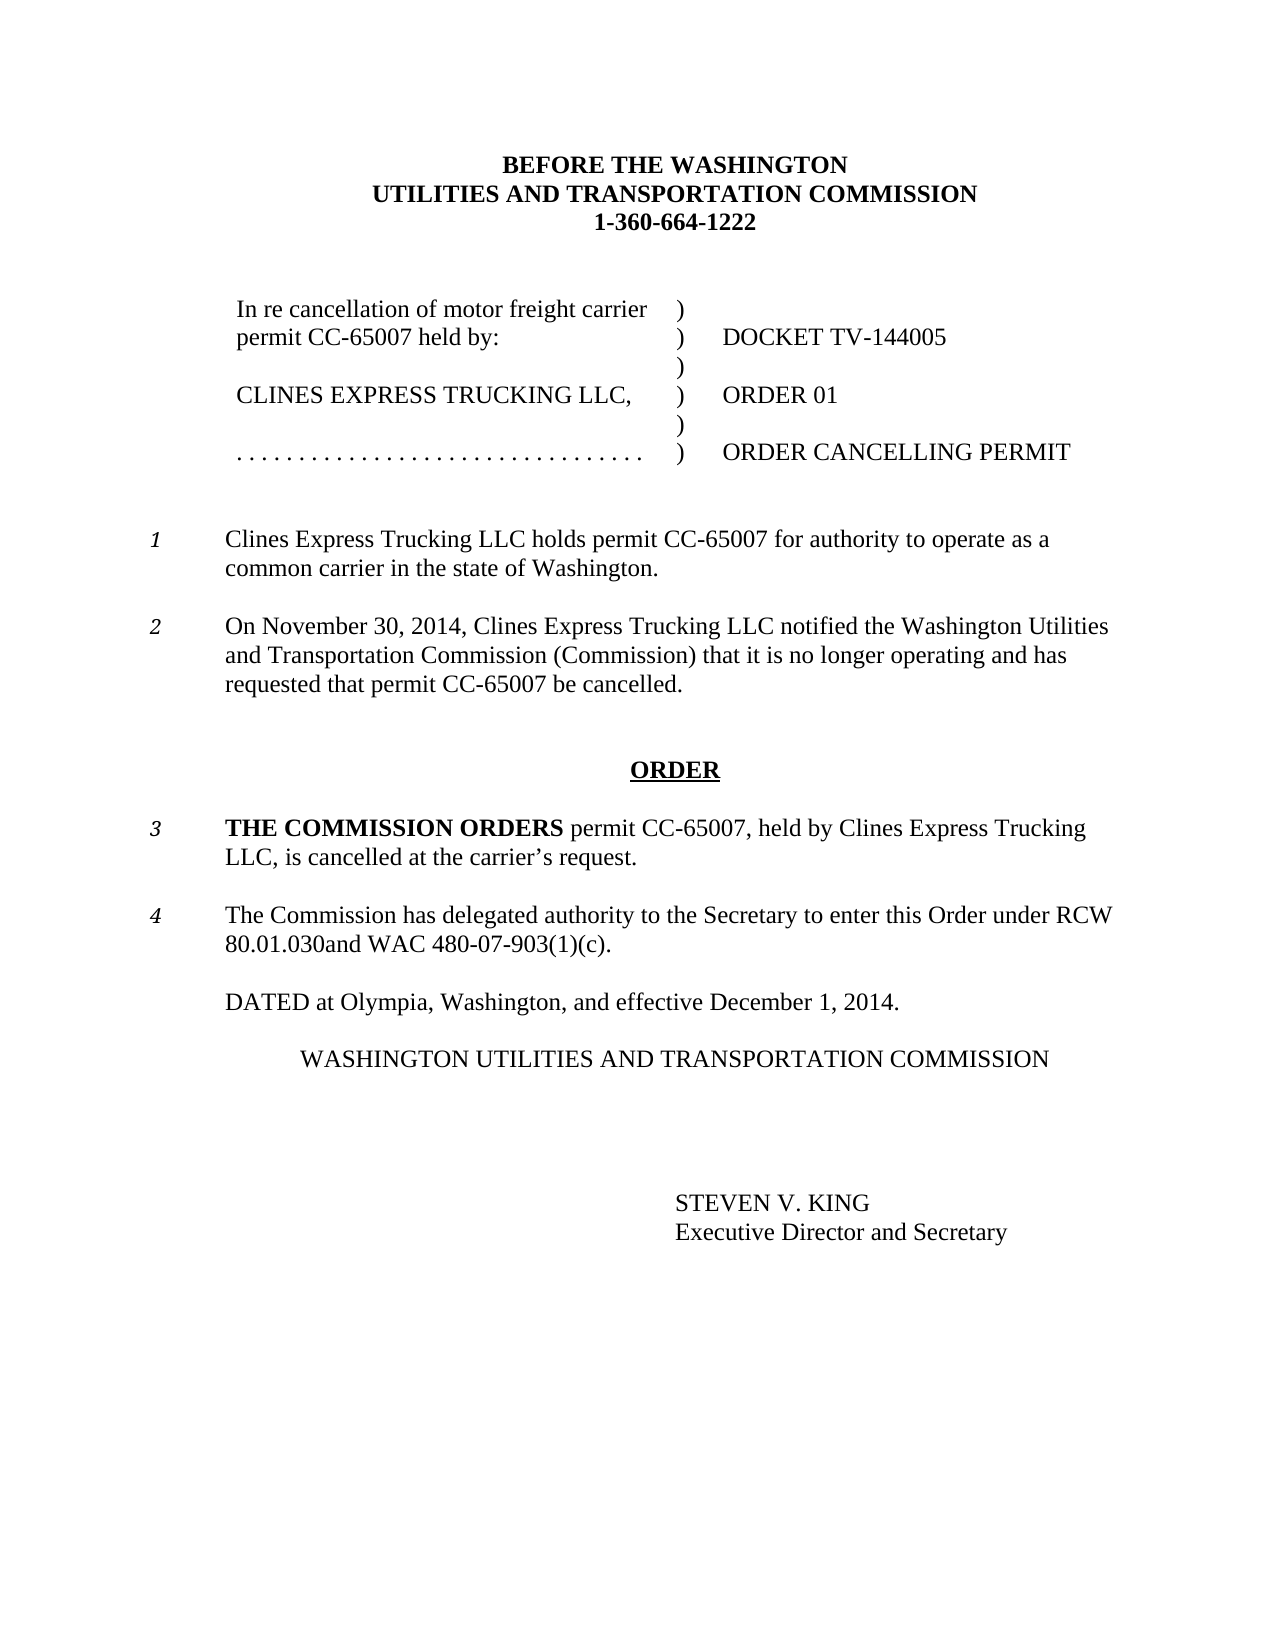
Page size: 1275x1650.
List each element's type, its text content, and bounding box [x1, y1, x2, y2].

list On November 30, 2014, Clines Express Trucking LLC notified the Washington Utilities and Transportation Commission (Commission) that it is no longer operating and has requested that permit CC-65007 be cancelled. [150, 611, 1125, 698]
text 1-360-664-1222 [225, 207, 1125, 236]
text BEFORE THE WASHINGTON [225, 150, 1125, 179]
subtitle Executive Director and Secretary [225, 1217, 1125, 1245]
list The Commission has delegated authority to the Secretary to enter this Order under RCW 80.01.030and WAC 480-07-903(1)(c). [150, 900, 1125, 958]
subtitle WASHINGTON UTILITIES AND TRANSPORTATION COMMISSION [225, 1044, 1125, 1073]
table_header ) ) ) ) ) ) [665, 294, 711, 466]
list Clines Express Trucking LLC holds permit CC-65007 for authority to operate as a common carrier in the state of Washington. [150, 524, 1125, 582]
text STEVEN V. KING [225, 1188, 1125, 1217]
table_header In re cancellation of motor freight carrier permit CC-65007 held by: CLINES EXPRESS TRUCKING LLC, . . . . . . . . . . . . . . . . . . . . . . . . . . . . . . . . . [225, 294, 665, 466]
text DATED at Olympia, Washington, and effective December 1, 2014. [225, 987, 1125, 1015]
table_header DOCKET TV-144005 ORDER 01 ORDER CANCELLING PERMIT [711, 294, 1125, 466]
text ORDER [225, 755, 1125, 784]
list THE COMMISSION ORDERS permit CC-65007, held by Clines Express Trucking LLC, is cancelled at the carrier’s request. [150, 813, 1125, 871]
text UTILITIES AND TRANSPORTATION COMMISSION [225, 179, 1125, 207]
